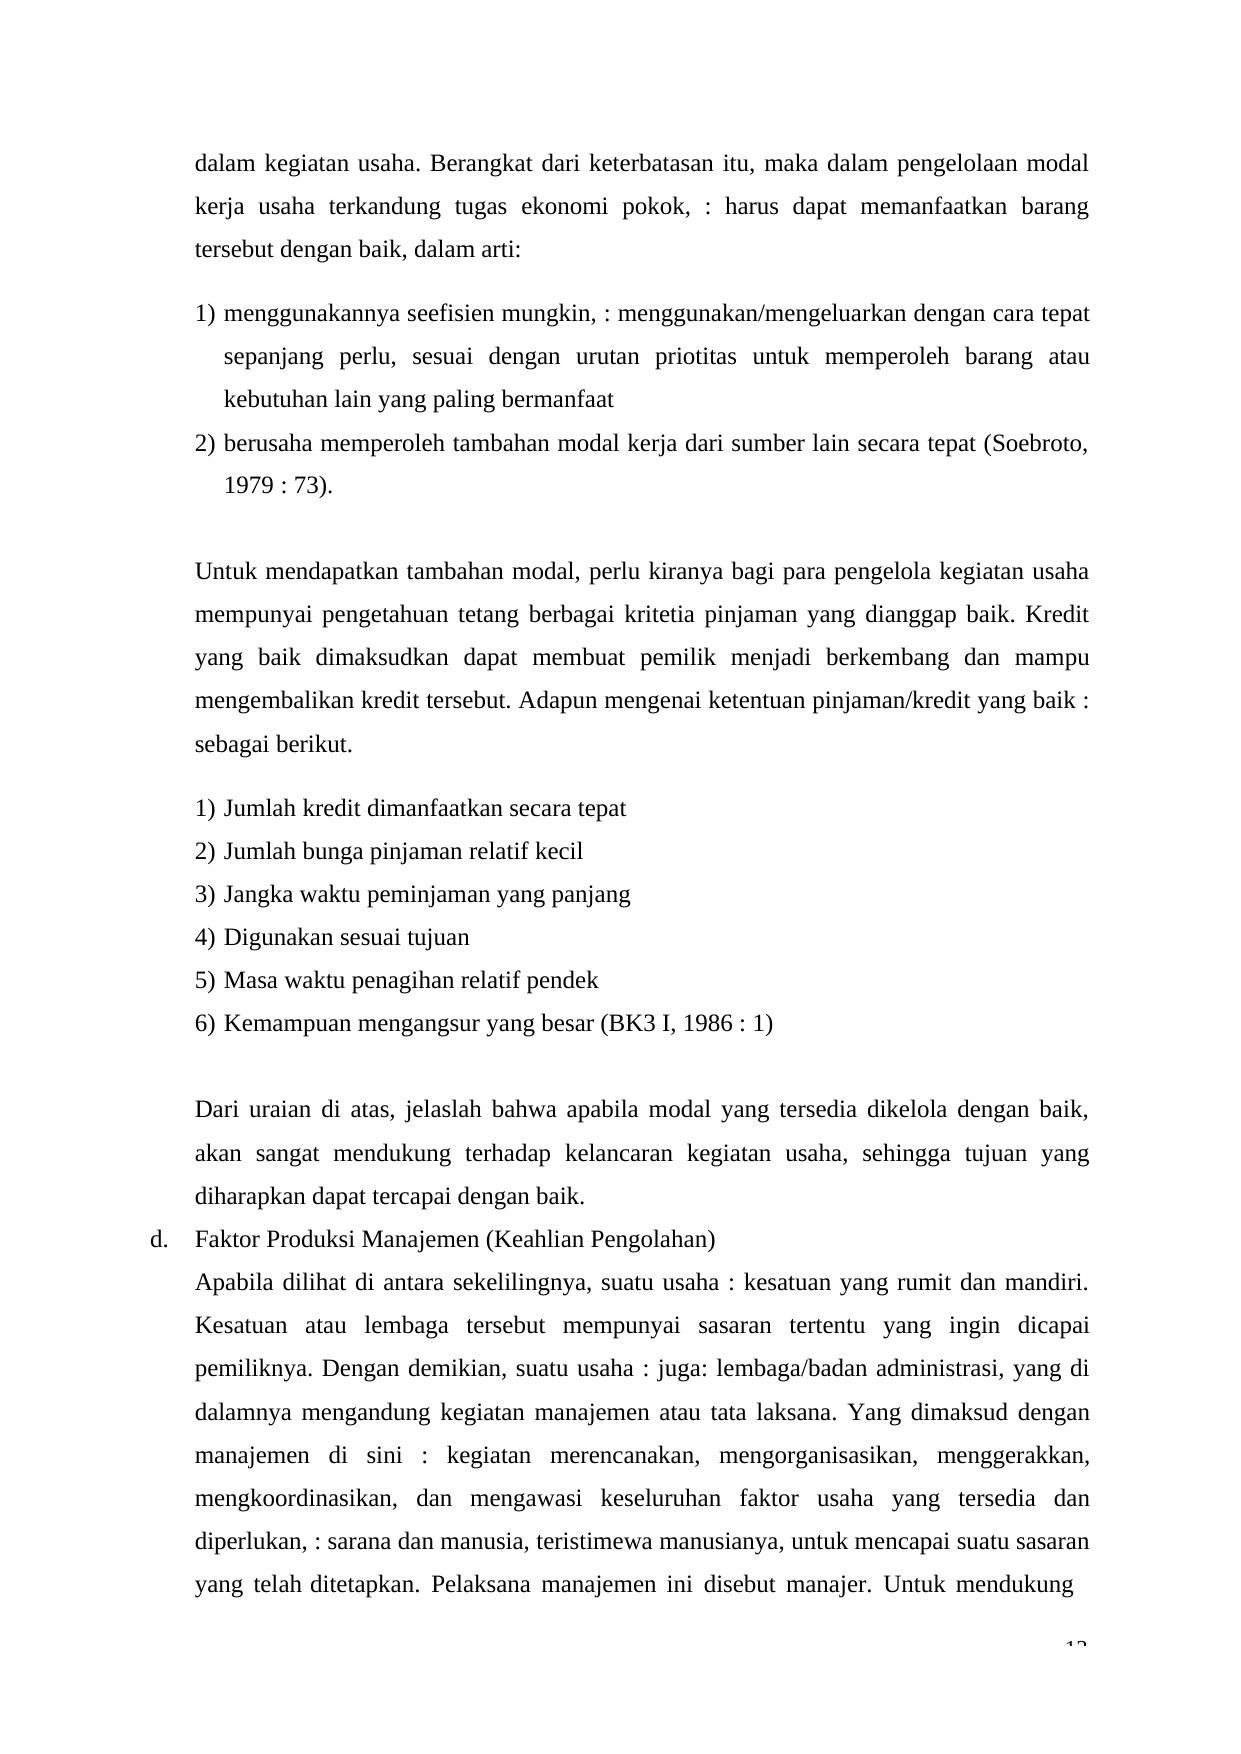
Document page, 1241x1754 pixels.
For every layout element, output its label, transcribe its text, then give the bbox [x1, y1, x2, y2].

text Apabila dilihat di antara sekelilingnya, suatu usaha : kesatuan yang rumit dan mandiri. Kesatuan atau lembaga tersebut mempunyai sasaran tertentu yang ingin dicapai pemiliknya. Dengan demikian, suatu usaha : juga: lembaga/badan administrasi, yang di dalamnya mengandung kegiatan manajemen atau tata laksana. Yang dimaksud dengan manajemen di sini : kegiatan merencanakan, mengorganisasikan, menggerakkan, mengkoordinasikan, dan mengawasi keseluruhan faktor usaha yang tersedia dan diperlukan, : sarana dan manusia, teristimewa manusianya, untuk mencapai suatu sasaran yang telah ditetapkan. Pelaksana manajemen ini disebut manajer. Untuk mendukung [194, 1267, 1090, 1598]
list Faktor Produksi Manajemen (Keahlian Pengolahan) [150, 1224, 1121, 1253]
list Jumlah kredit dimanfaatkan secara tepat [194, 793, 1121, 822]
list Masa waktu penagihan relatif pendek [194, 965, 1121, 994]
text dalam kegiatan usaha. Berangkat dari keterbatasan itu, maka dalam pengelolaan modal kerja usaha terkandung tugas ekonomi pokok, : harus dapat memanfaatkan barang tersebut dengan baik, dalam arti: [194, 148, 1090, 263]
text Dari uraian di atas, jelaslah bahwa apabila modal yang tersedia dikelola dengan baik, akan sangat mendukung terhadap kelancaran kegiatan usaha, sehingga tujuan yang diharapkan dapat tercapai dengan baik. [194, 1094, 1089, 1209]
text Untuk mendapatkan tambahan modal, perlu kiranya bagi para pengelola kegiatan usaha mempunyai pengetahuan tetang berbagai kritetia pinjaman yang dianggap baik. Kredit yang baik dimaksudkan dapat membuat pemilik menjadi berkembang dan mampu mengembalikan kredit tersebut. Adapun mengenai ketentuan pinjaman/kredit yang baik : sebagai berikut. [194, 556, 1090, 757]
list menggunakannya seefisien mungkin, : menggunakan/mengeluarkan dengan cara tepat sepanjang perlu, sesuai dengan urutan priotitas untuk memperoleh barang atau kebutuhan lain yang paling bermanfaat [194, 298, 1090, 413]
list Jumlah bunga pinjaman relatif kecil [194, 836, 1121, 864]
list Kemampuan mengangsur yang besar (BK3 I, 1986 : 1) [194, 1008, 1121, 1037]
list Jangka waktu peminjaman yang panjang [194, 879, 1121, 908]
list berusaha memperoleh tambahan modal kerja dari sumber lain secara tepat (Soebroto, 1979 : 73). [194, 428, 1089, 499]
list Digunakan sesuai tujuan [194, 922, 1121, 951]
